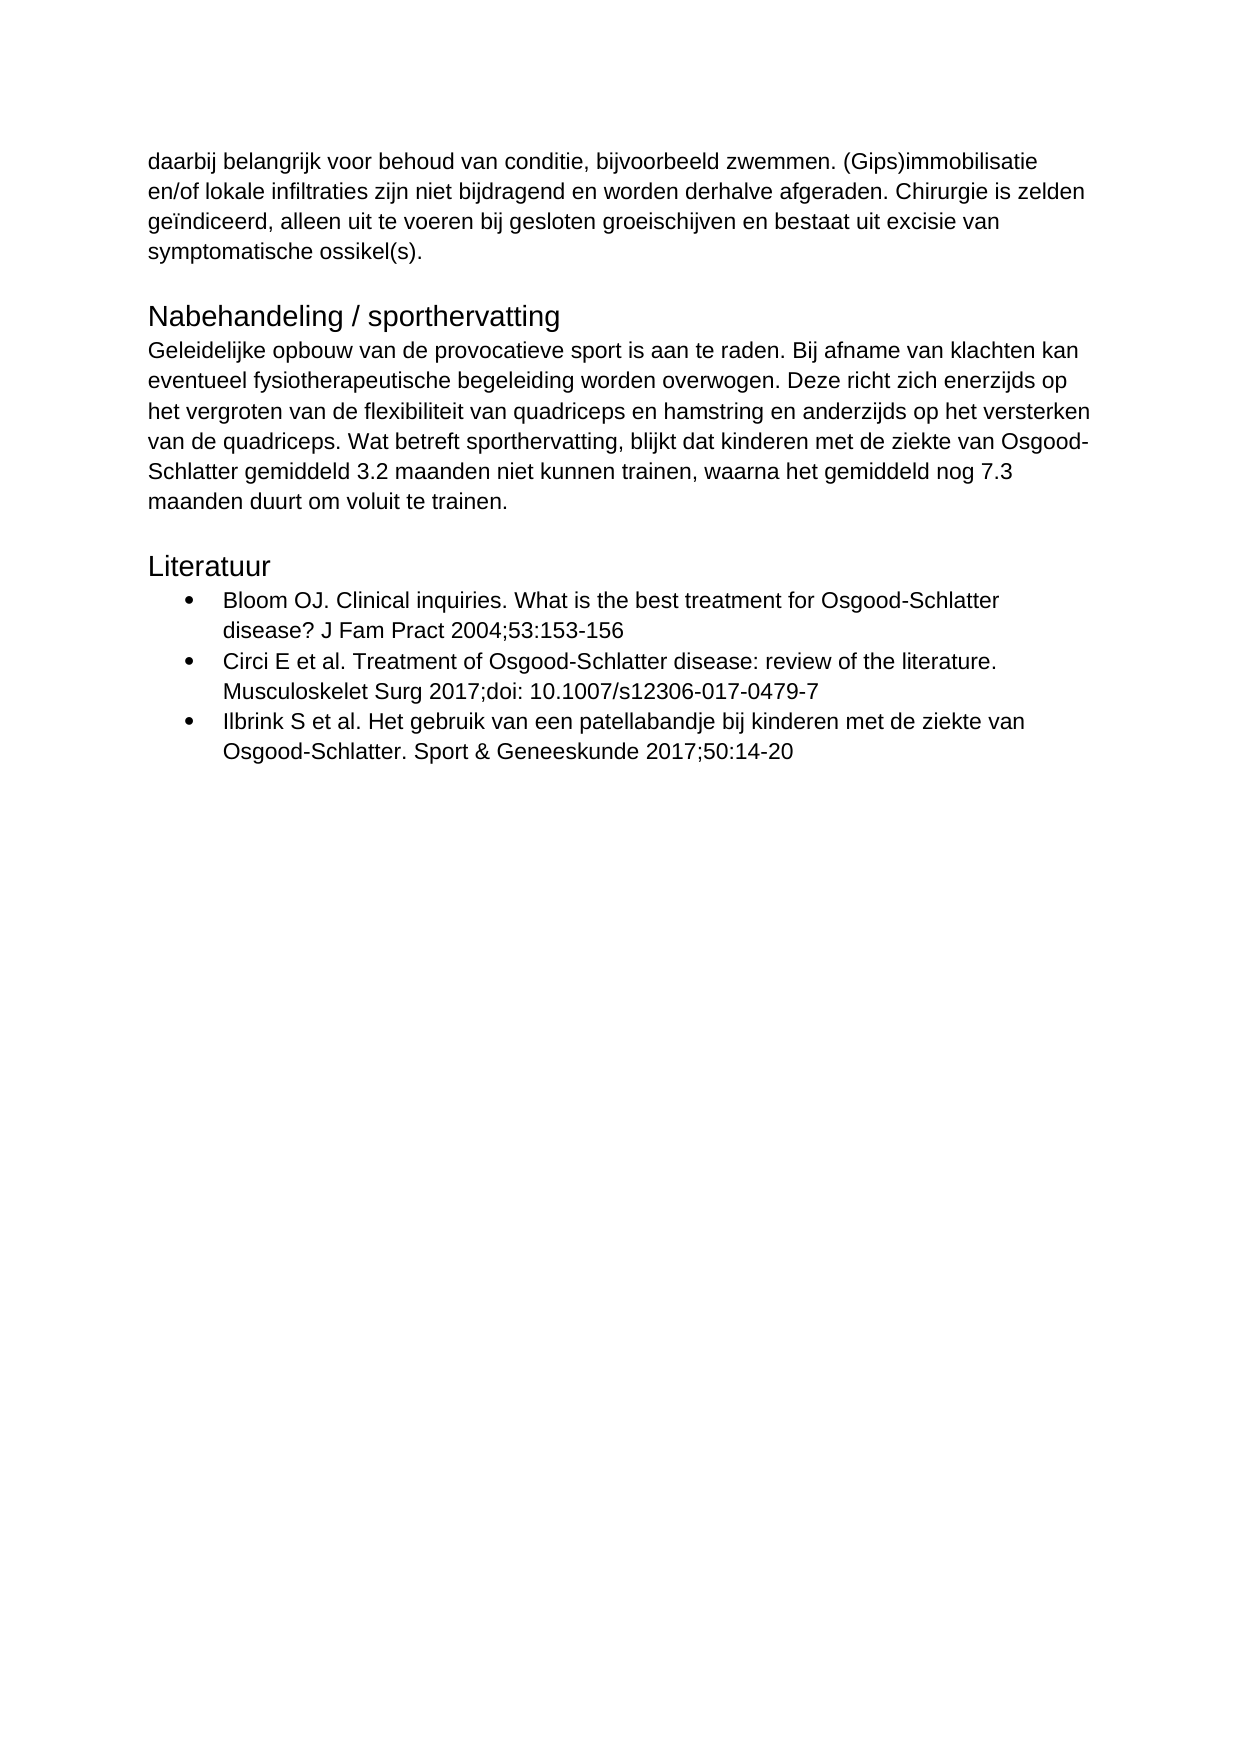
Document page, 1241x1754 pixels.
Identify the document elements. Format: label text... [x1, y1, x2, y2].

text Geleidelijke opbouw van de provocatieve sport is aan te raden. Bij afname van klachten kan eventueel fysiotherapeutische begeleiding worden overwogen. Deze richt zich enerzijds op het vergroten van de flexibiliteit van quadriceps en hamstring en anderzijds op het versterken van de quadriceps. Wat betreft sporthervatting, blijkt dat kinderen met de ziekte van Osgood-Schlatter gemiddeld 3.2 maanden niet kunnen trainen, waarna het gemiddeld nog 7.3 maanden duurt om voluit te trainen. [148, 337, 1093, 514]
text Nabehandeling / sporthervatting [148, 299, 1093, 332]
text Literatuur [148, 549, 1093, 582]
list Bloom OJ. Clinical inquiries. What is the best treatment for Osgood-Schlatter disease? J Fam Pract 2004;53:153-156 [185, 587, 1093, 644]
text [148, 148, 1093, 264]
list Circi E et al. Treatment of Osgood-Schlatter disease: review of the literature. Musculoskelet Surg 2017;doi: 10.1007/s12306-017-0479-7 [185, 648, 1093, 704]
list Ilbrink S et al. Het gebruik van een patellabandje bij kinderen met de ziekte van Osgood-Schlatter. Sport & Geneeskunde 2017;50:14-20 [185, 708, 1093, 764]
